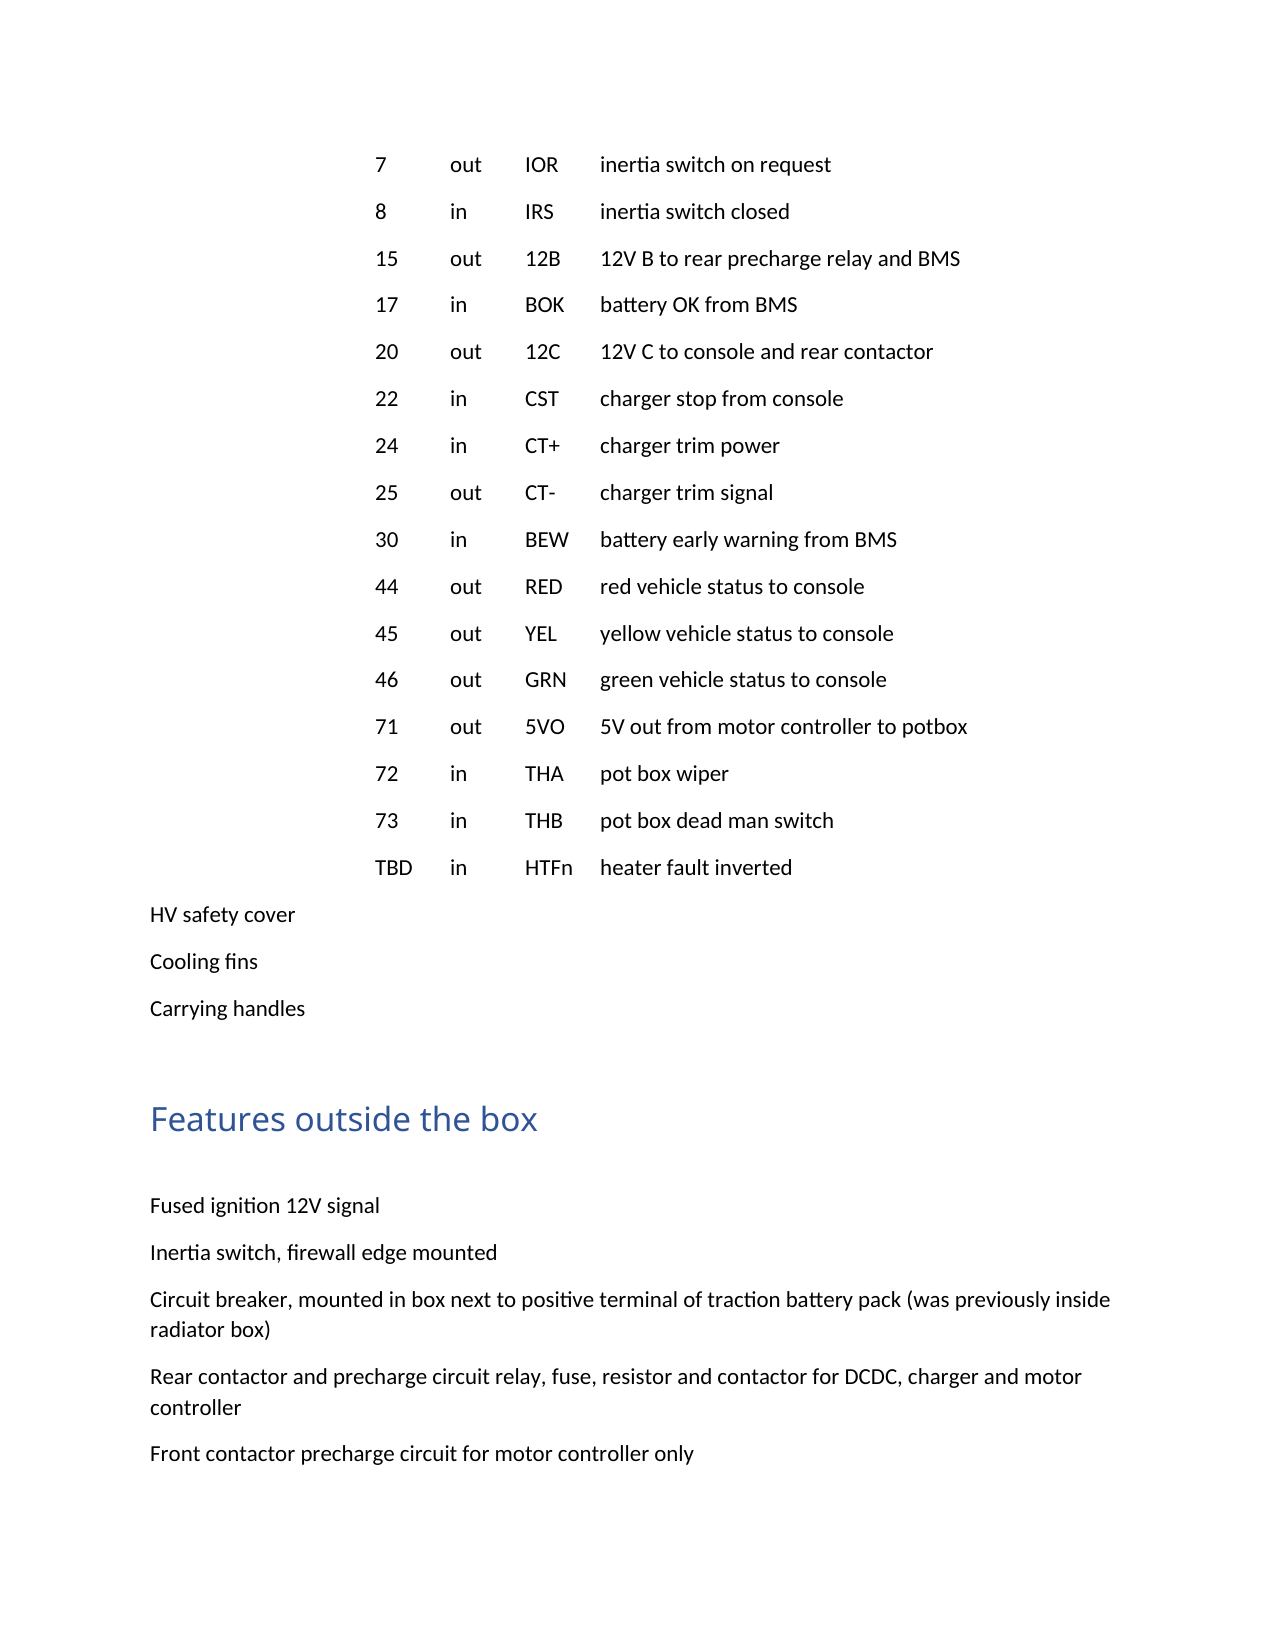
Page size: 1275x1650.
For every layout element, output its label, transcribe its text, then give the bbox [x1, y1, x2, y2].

text Circuit breaker, mounted in box next to positive terminal of traction battery pack (was previously inside radiator box) [150, 1285, 1125, 1344]
text Cooling fins [150, 947, 1125, 975]
text Inertia switch, firewall edge mounted [150, 1238, 1125, 1267]
text 72 in THA pot box wiper [150, 759, 1125, 787]
text 46 out GRN green vehicle status to console [150, 666, 1125, 694]
text 8 in IRS inertia switch closed [225, 197, 1125, 225]
text TBD in HTFn heater fault inverted [150, 853, 1125, 881]
text 30 in BEW battery early warning from BMS [225, 525, 1125, 553]
text 25 out CT- charger trim signal [225, 478, 1125, 506]
text 24 in CT+ charger trim power [225, 431, 1125, 459]
text Fused ignition 12V signal [150, 1192, 1125, 1220]
text 71 out 5VO 5V out from motor controller to potbox [150, 712, 1125, 741]
text Rear contactor and precharge circuit relay, fuse, resistor and contactor for DCDC, charger and motor controller [150, 1362, 1125, 1421]
subtitle Features outside the box [150, 1096, 1125, 1141]
text 7 out IOR inertia switch on request [225, 150, 1125, 178]
text Front contactor precharge circuit for motor controller only [150, 1439, 1125, 1468]
text 44 out RED red vehicle status to console [225, 572, 1125, 600]
text Carrying handles [150, 994, 1125, 1022]
text 22 in CST charger stop from console [225, 384, 1125, 412]
text 15 out 12B 12V B to rear precharge relay and BMS [225, 244, 1125, 272]
text 73 in THB pot box dead man switch [150, 806, 1125, 834]
text 17 in BOK battery OK from BMS [225, 291, 1125, 319]
text 45 out YEL yellow vehicle status to console [150, 619, 1125, 647]
text HV safety cover [150, 900, 1125, 928]
text 20 out 12C 12V C to console and rear contactor [225, 337, 1125, 366]
